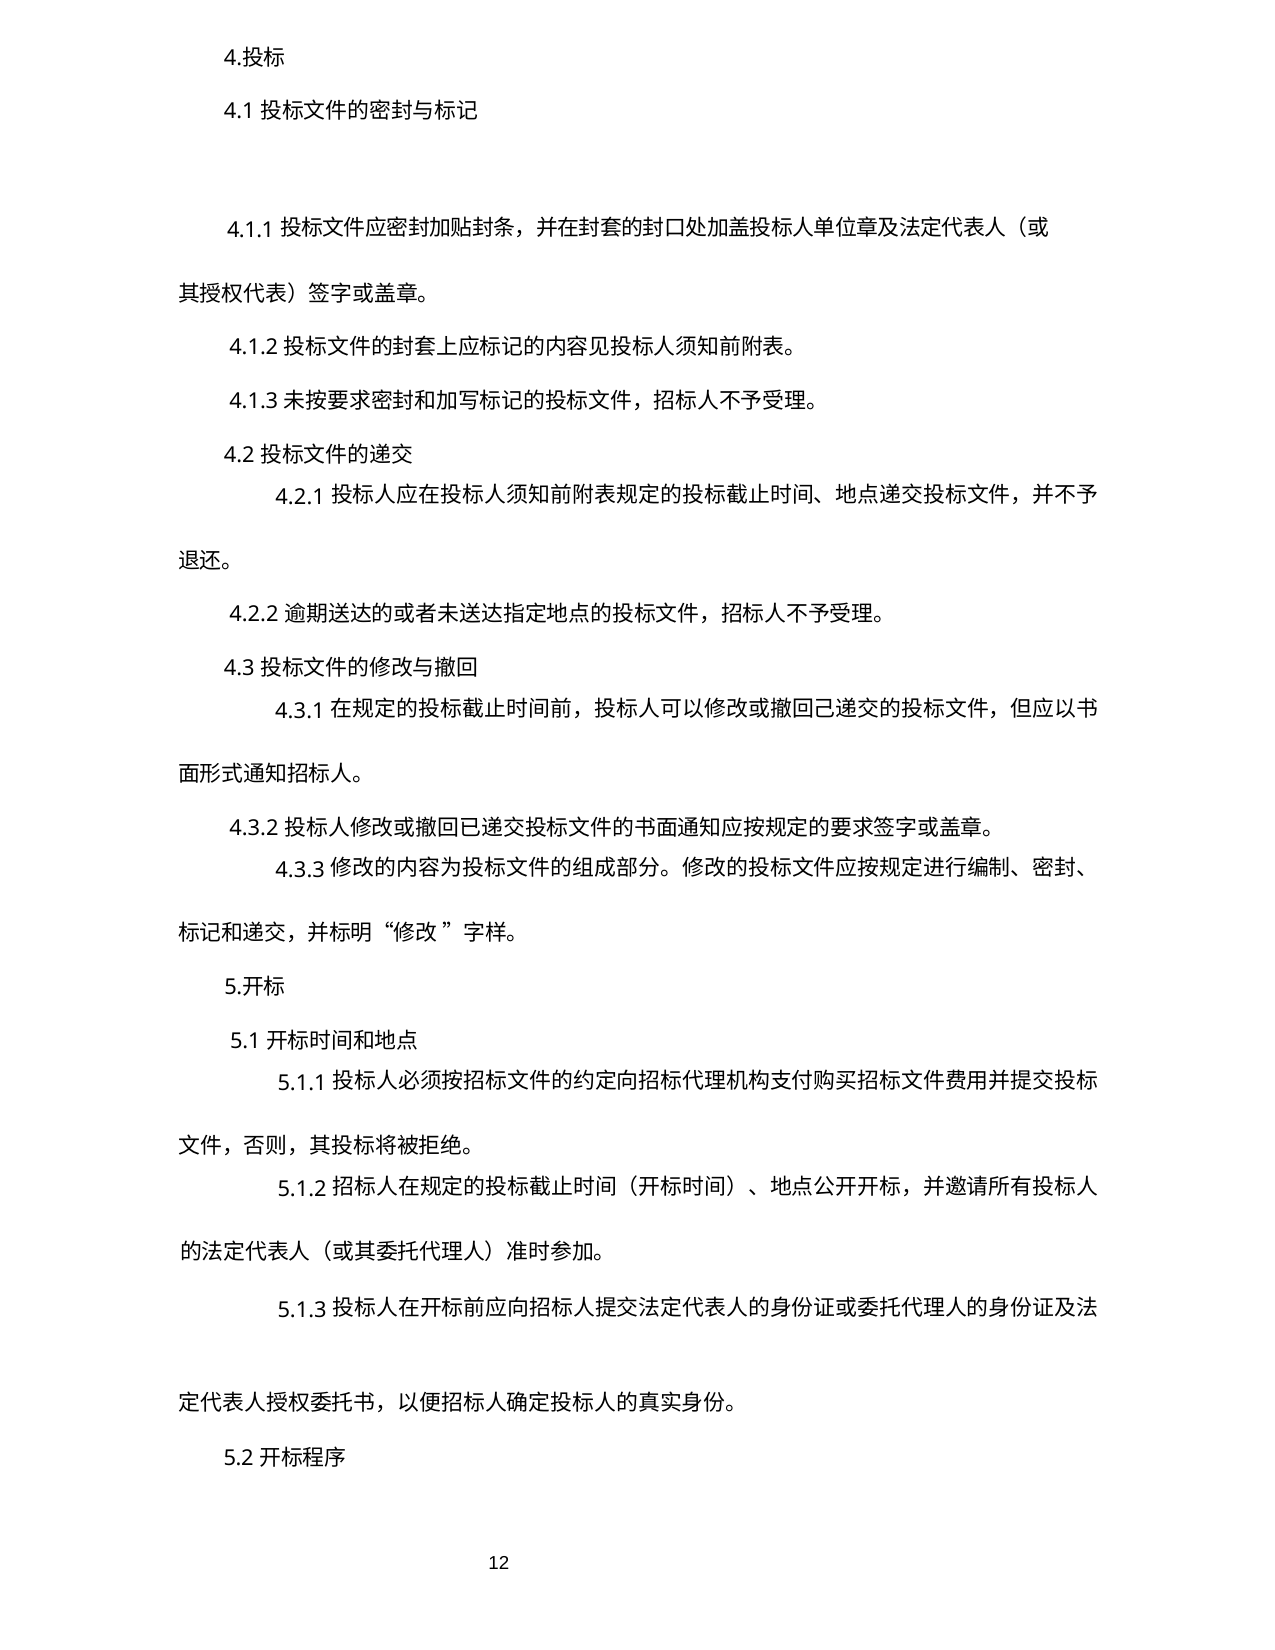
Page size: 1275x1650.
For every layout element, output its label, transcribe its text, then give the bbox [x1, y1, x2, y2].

text 4.3.2 投标人修改或撤回已递交投标文件的书面通知应按规定的要求签字或盖章。 [229, 812, 1098, 841]
text 5.开标 [224, 971, 1098, 1000]
text 4.1.1 投标文件应密封加贴封条，并在封套的封口处加盖投标人单位章及法定代表人（或 [178, 226, 1098, 278]
text 的法定代表人（或其委托代理人）准时参加。 [180, 1236, 1098, 1265]
text 5.1.2 招标人在规定的投标截止时间（开标时间）、地点公开开标，并邀请所有投标人 [178, 1184, 1098, 1236]
text 4.1 投标文件的密封与标记 [224, 95, 1098, 124]
text 定代表人授权委托书，以便招标人确定投标人的真实身份。 [178, 1385, 1098, 1417]
text 5.1 开标时间和地点 [230, 1025, 1098, 1054]
text 4.1.2 投标文件的封套上应标记的内容见投标人须知前附表。 [229, 331, 1098, 360]
text 面形式通知招标人。 [178, 758, 1098, 787]
text 5.1.1 投标人必须按招标文件的约定向招标代理机构支付购买招标文件费用并提交投标 [178, 1079, 1098, 1131]
text 4.2.1 投标人应在投标人须知前附表规定的投标截止时间、地点递交投标文件，并不予 [178, 493, 1098, 545]
text 4.2.2 逾期送达的或者未送达指定地点的投标文件，招标人不予受理。 [229, 598, 1098, 628]
text 退还。 [178, 545, 1098, 575]
text 4.3.1 在规定的投标截止时间前，投标人可以修改或撤回己递交的投标文件，但应以书 [178, 706, 1098, 758]
text 4.投标 [224, 42, 1098, 71]
text 4.3.3 修改的内容为投标文件的组成部分。修改的投标文件应按规定进行编制、密封、 [178, 866, 1098, 918]
text 4.2 投标文件的递交 [224, 439, 1098, 468]
text 4.1.3 未按要求密封和加写标记的投标文件，招标人不予受理。 [229, 385, 1098, 414]
text 其授权代表）签字或盖章。 [178, 278, 1098, 307]
text 5.2 开标程序 [223, 1440, 1098, 1472]
text 5.1.3 投标人在开标前应向招标人提交法定代表人的身份证或委托代理人的身份证及法 [178, 1290, 1098, 1353]
text 标记和递交，并标明“修改 ”字样。 [178, 918, 1098, 947]
text 4.3 投标文件的修改与撤回 [224, 652, 1098, 681]
text 文件，否则，其投标将被拒绝。 [178, 1131, 1098, 1159]
